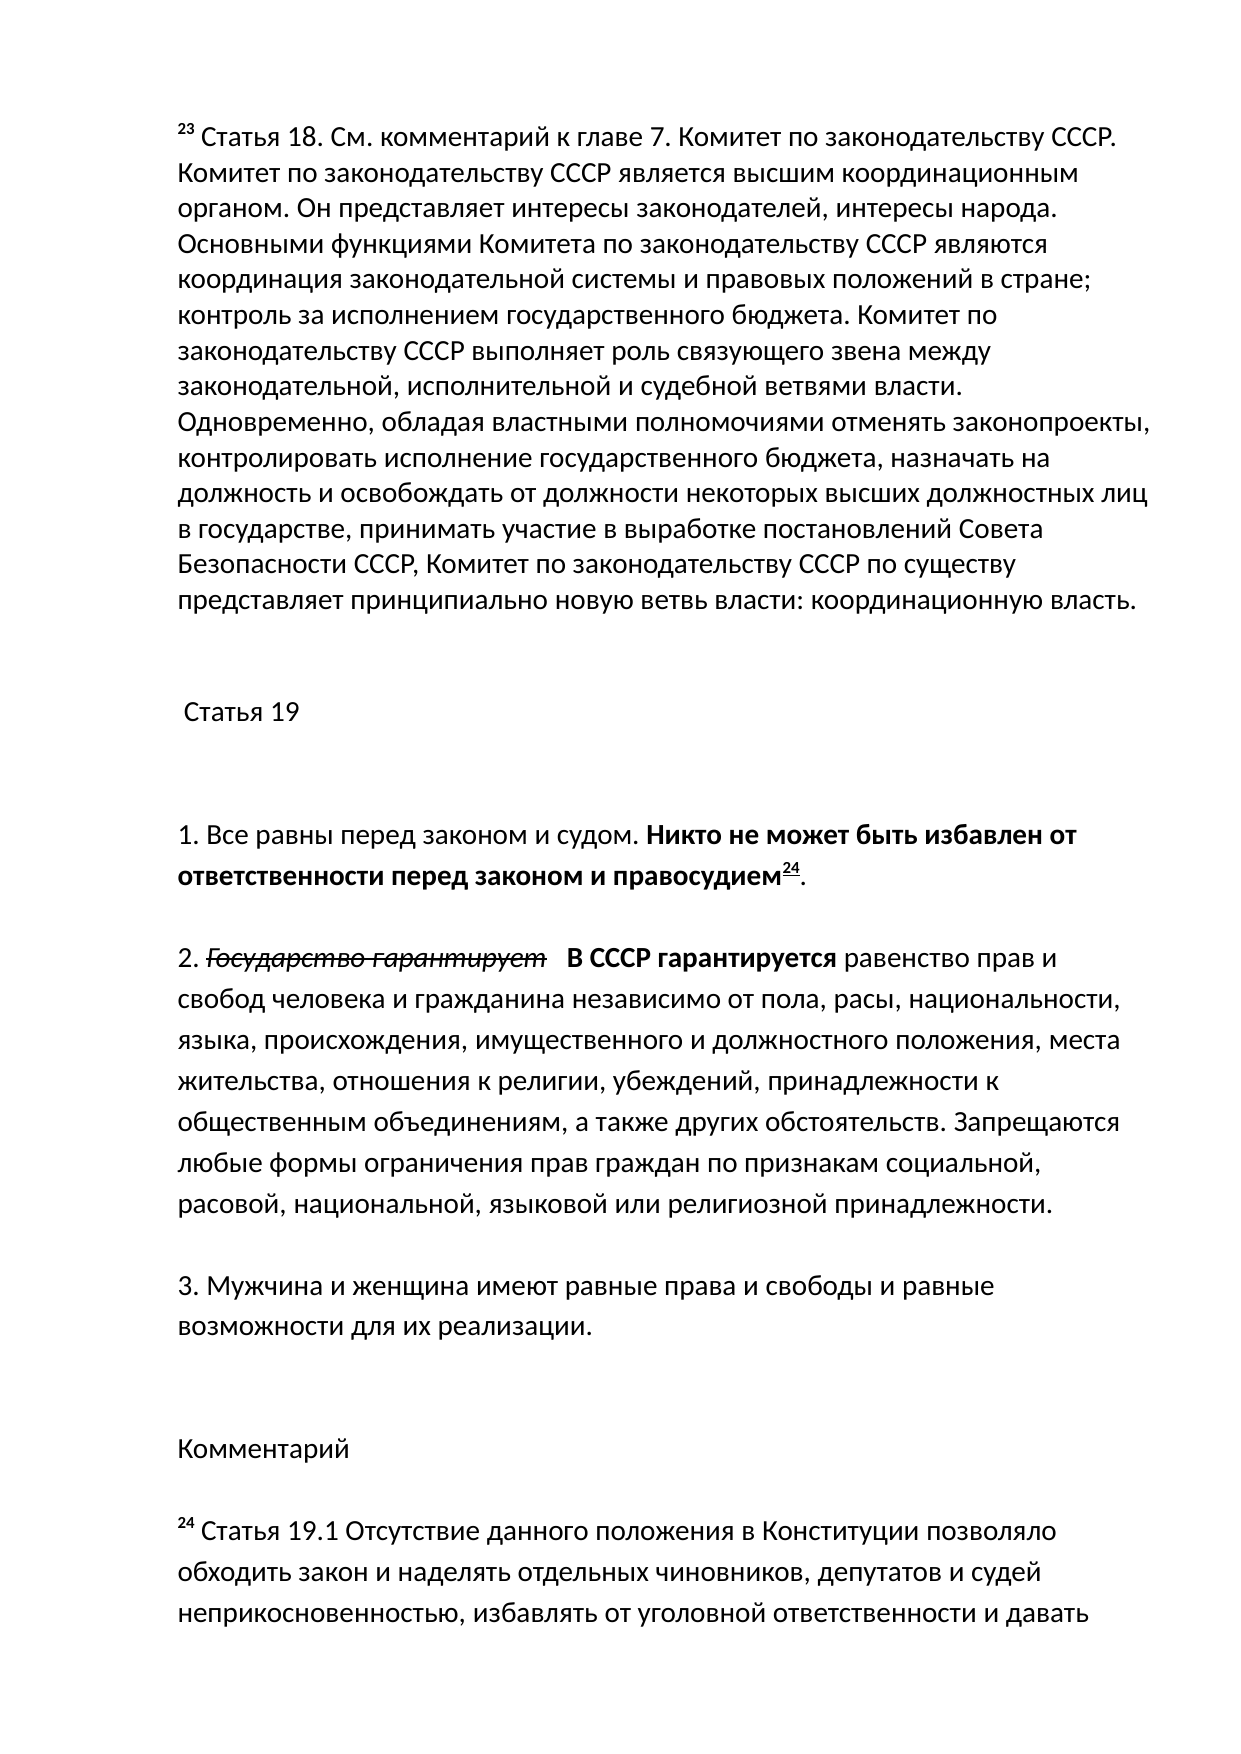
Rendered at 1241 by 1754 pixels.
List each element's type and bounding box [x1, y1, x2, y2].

text [177, 118, 1152, 617]
text [177, 652, 1152, 1630]
